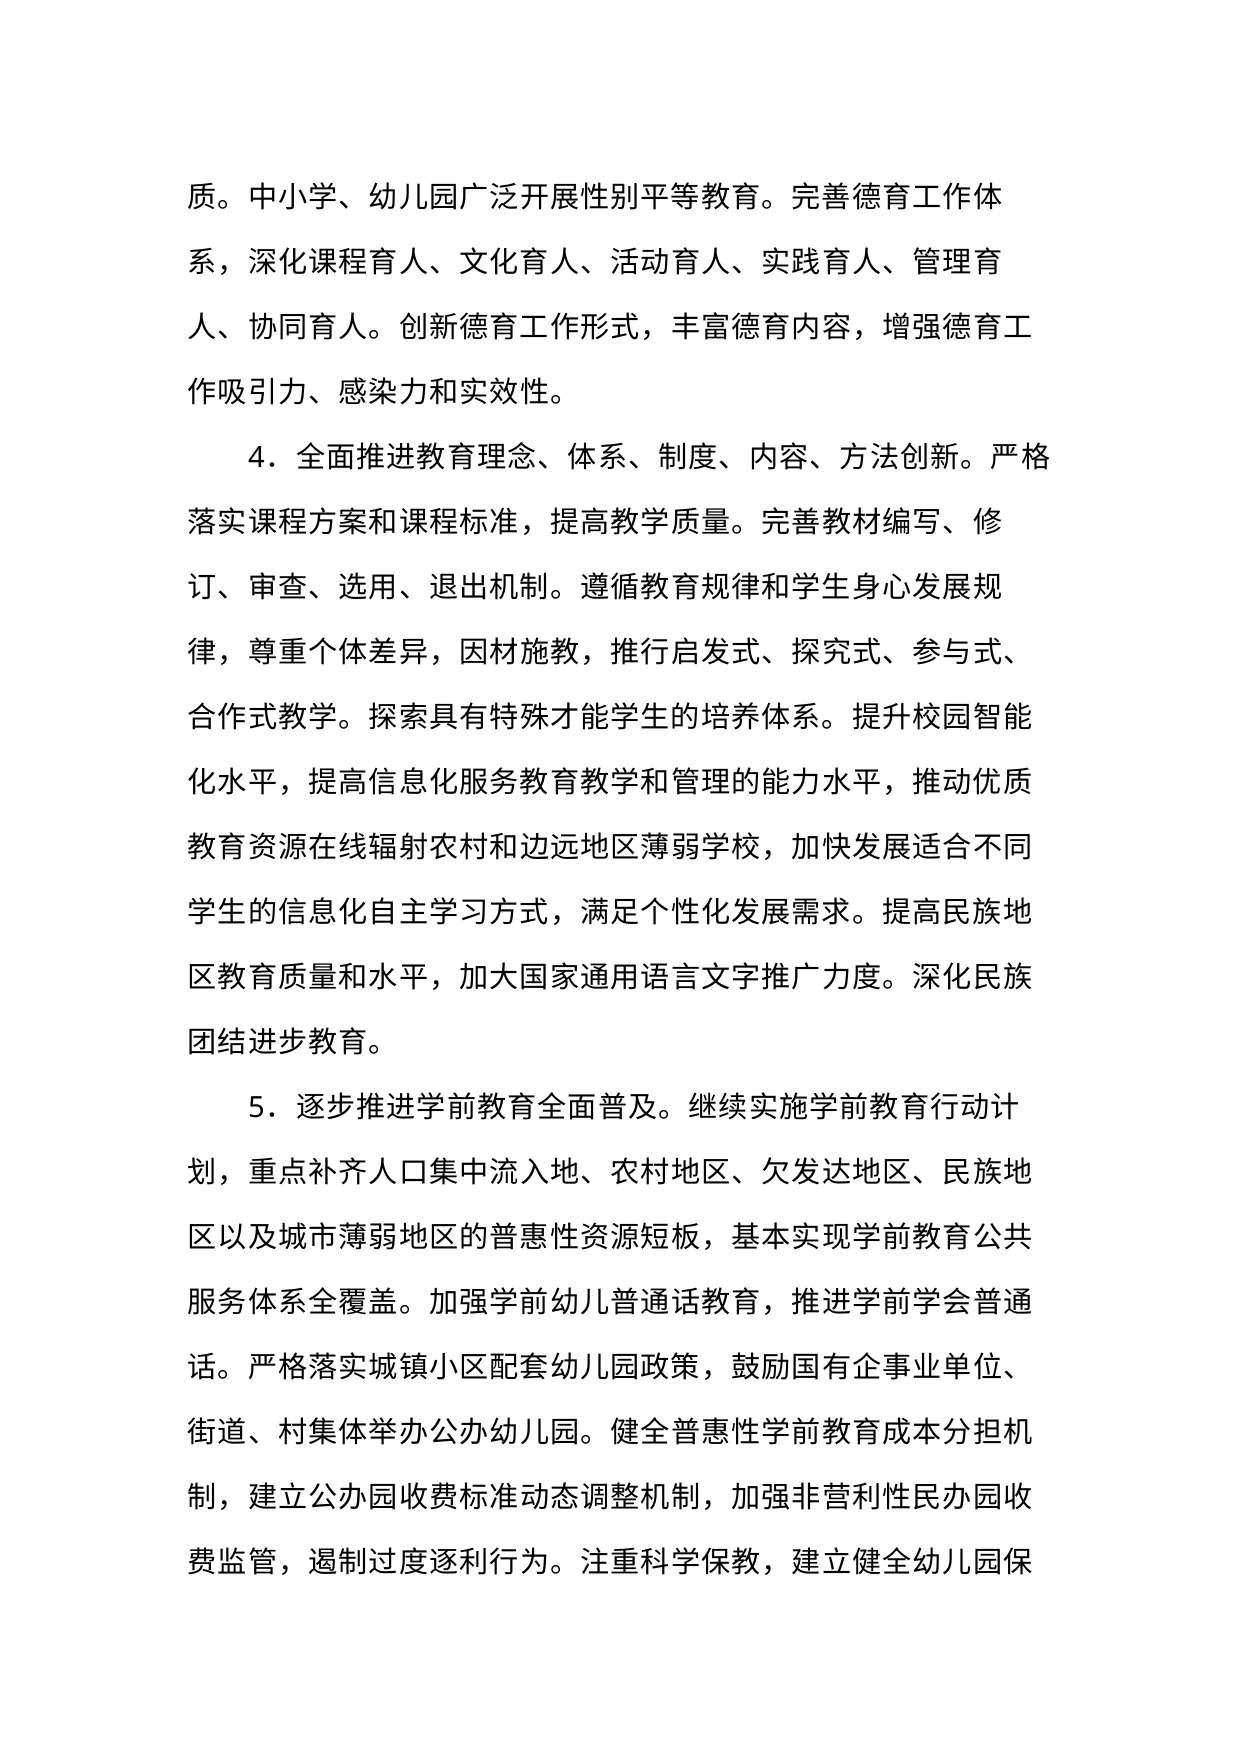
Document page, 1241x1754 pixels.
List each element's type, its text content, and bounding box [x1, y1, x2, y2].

text 4．全面推进教育理念、体系、制度、内容、方法创新。严格落实课程方案和课程标准，提高教学质量。完善教材编写、修订、审查、选用、退出机制。遵循教育规律和学生身心发展规律，尊重个体差异，因材施教，推行启发式、探究式、参与式、合作式教学。探索具有特殊才能学生的培养体系。提升校园智能化水平，提高信息化服务教育教学和管理的能力水平，推动优质教育资源在线辐射农村和边远地区薄弱学校，加快发展适合不同学生的信息化自主学习方式，满足个性化发展需求。提高民族地区教育质量和水平，加大国家通用语言文字推广力度。深化民族团结进步教育。 [187, 422, 1053, 1072]
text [187, 1072, 1053, 1592]
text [187, 162, 1053, 422]
